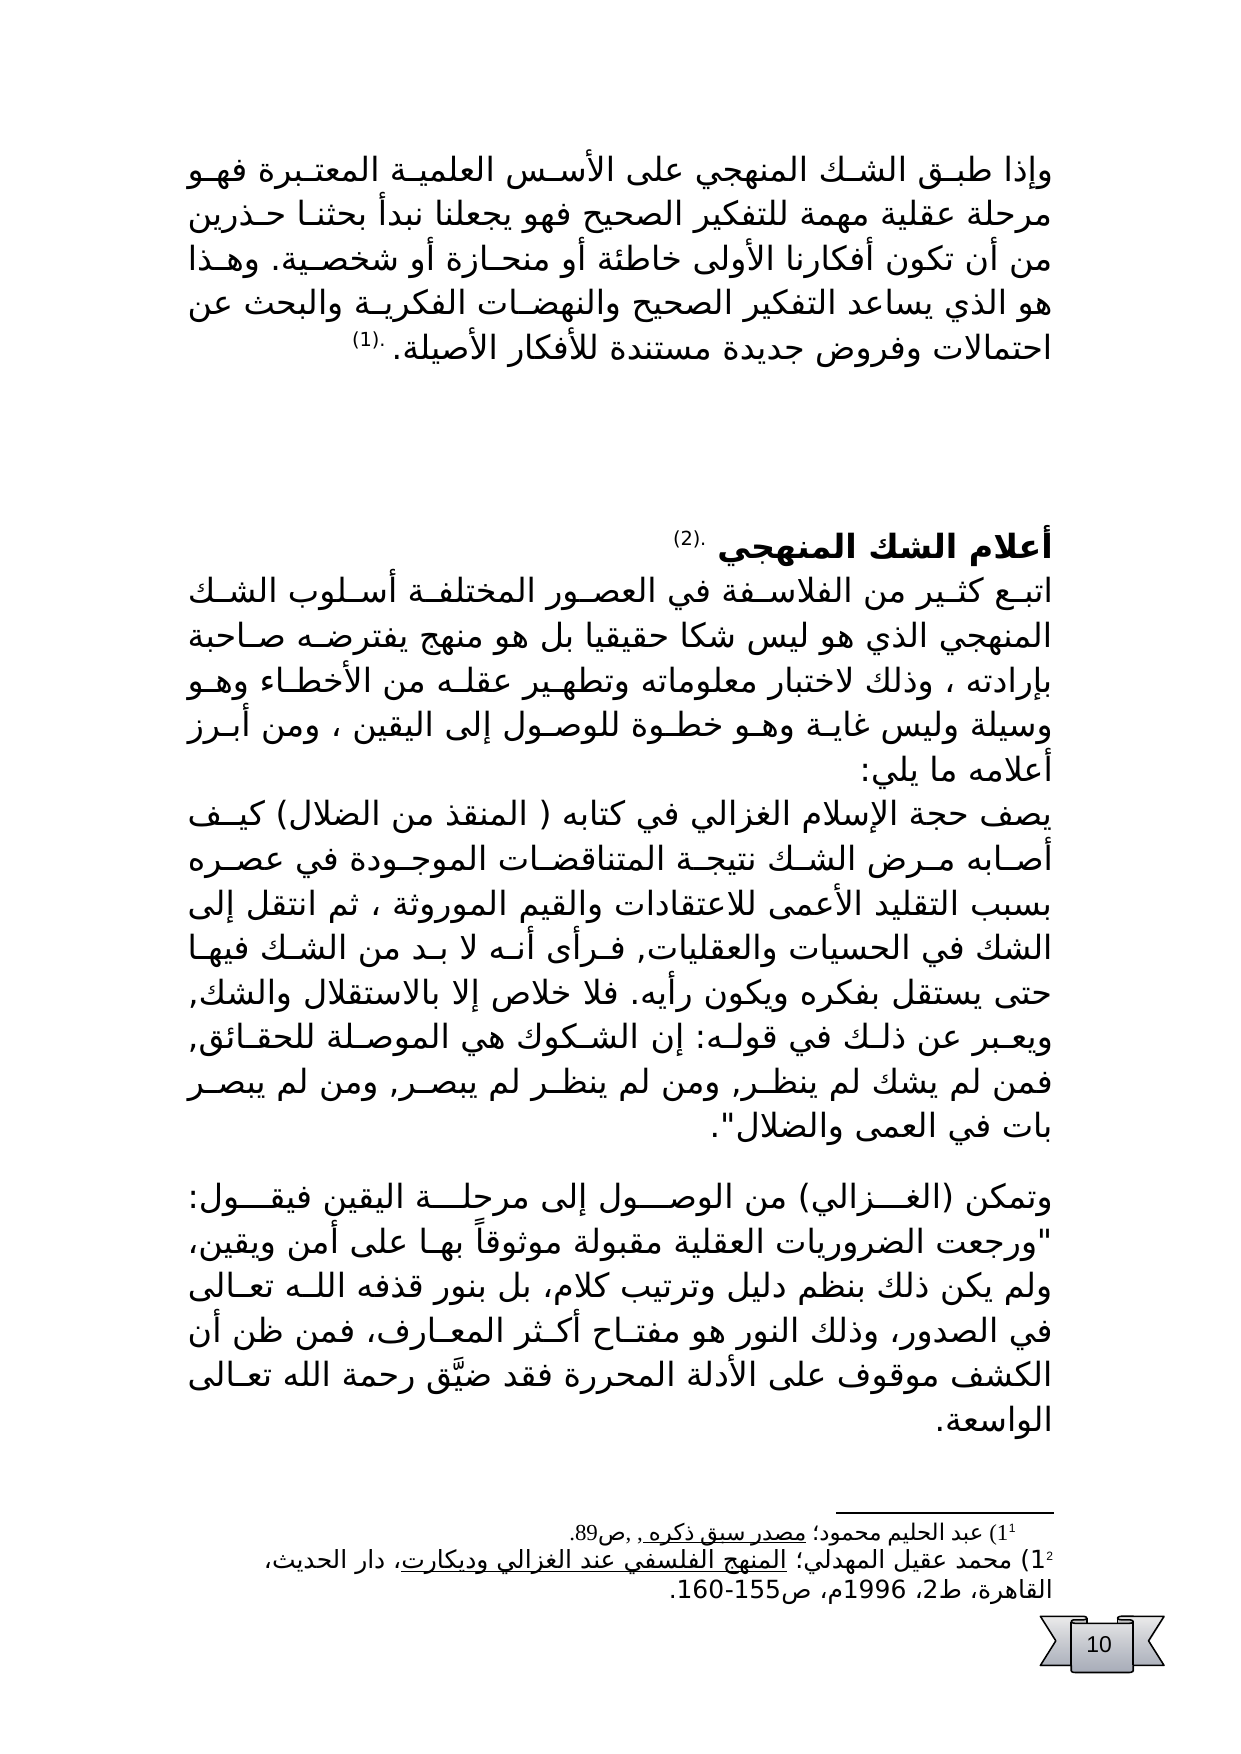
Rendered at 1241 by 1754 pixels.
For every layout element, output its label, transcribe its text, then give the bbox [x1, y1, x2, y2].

text يصف حجة الإسلام الغزالي في كتابه ( المنقذ من الضلال) كيف أصابه مرض الشك نتيجة المتناقضات الموجودة في عصره بسبب التقليد الأعمى للاعتقادات والقيم الموروثة ، ثم انتقل إلى الشك في الحسيات والعقليات, فرأى أنه لا بد من الشك فيها حتى يستقل بفكره ويكون رأيه. فلا خلاص إلا بالاستقلال والشك, ويعبر عن ذلك في قوله: إن الشكوك هي الموصلة للحقائق, فمن لم يشك لم ينظر, ومن لم ينظر لم يبصر, ومن لم يبصر بات في العمى والضلال". [187, 795, 1053, 1146]
text أعلام الشك المنهجي .() [187, 527, 1053, 566]
text وإذا طبق الشك المنهجي على الأسس العلمية المعتبرة فهو مرحلة عقلية مهمة للتفكير الصحيح فهو يجعلنا نبدأ بحثنا حذرين من أن تكون أفكارنا الأولى خاطئة أو منحازة أو شخصية. وهذا هو الذي يساعد التفكير الصحيح والنهضات الفكرية والبحث عن احتمالات وفروض جديدة مستندة للأفكار الأصيلة. .() [187, 150, 1053, 367]
text وتمكن (الغزالي) من الوصول إلى مرحلة اليقين فيقول: "ورجعت الضروريات العقلية مقبولة موثوقاً بها على أمن ويقين، ولم يكن ذلك بنظم دليل وترتيب كلام، بل بنور قذفه الله تعالى في الصدور، وذلك النور هو مفتاح أكثر المعارف، فمن ظن أن الكشف موقوف على الأدلة المحررة فقد ضيَّق رحمة الله تعالى الواسعة. [187, 1177, 1053, 1439]
text اتبع كثير من الفلاسفة في العصور المختلفة أسلوب الشك المنهجي الذي هو ليس شكا حقيقيا بل هو منهج يفترضه صاحبة بإرادته ، وذلك لاختبار معلوماته وتطهير عقله من الأخطاء وهو وسيلة وليس غاية وهو خطوة للوصول إلى اليقين ، ومن أبرز أعلامه ما يلي: [187, 572, 1053, 789]
